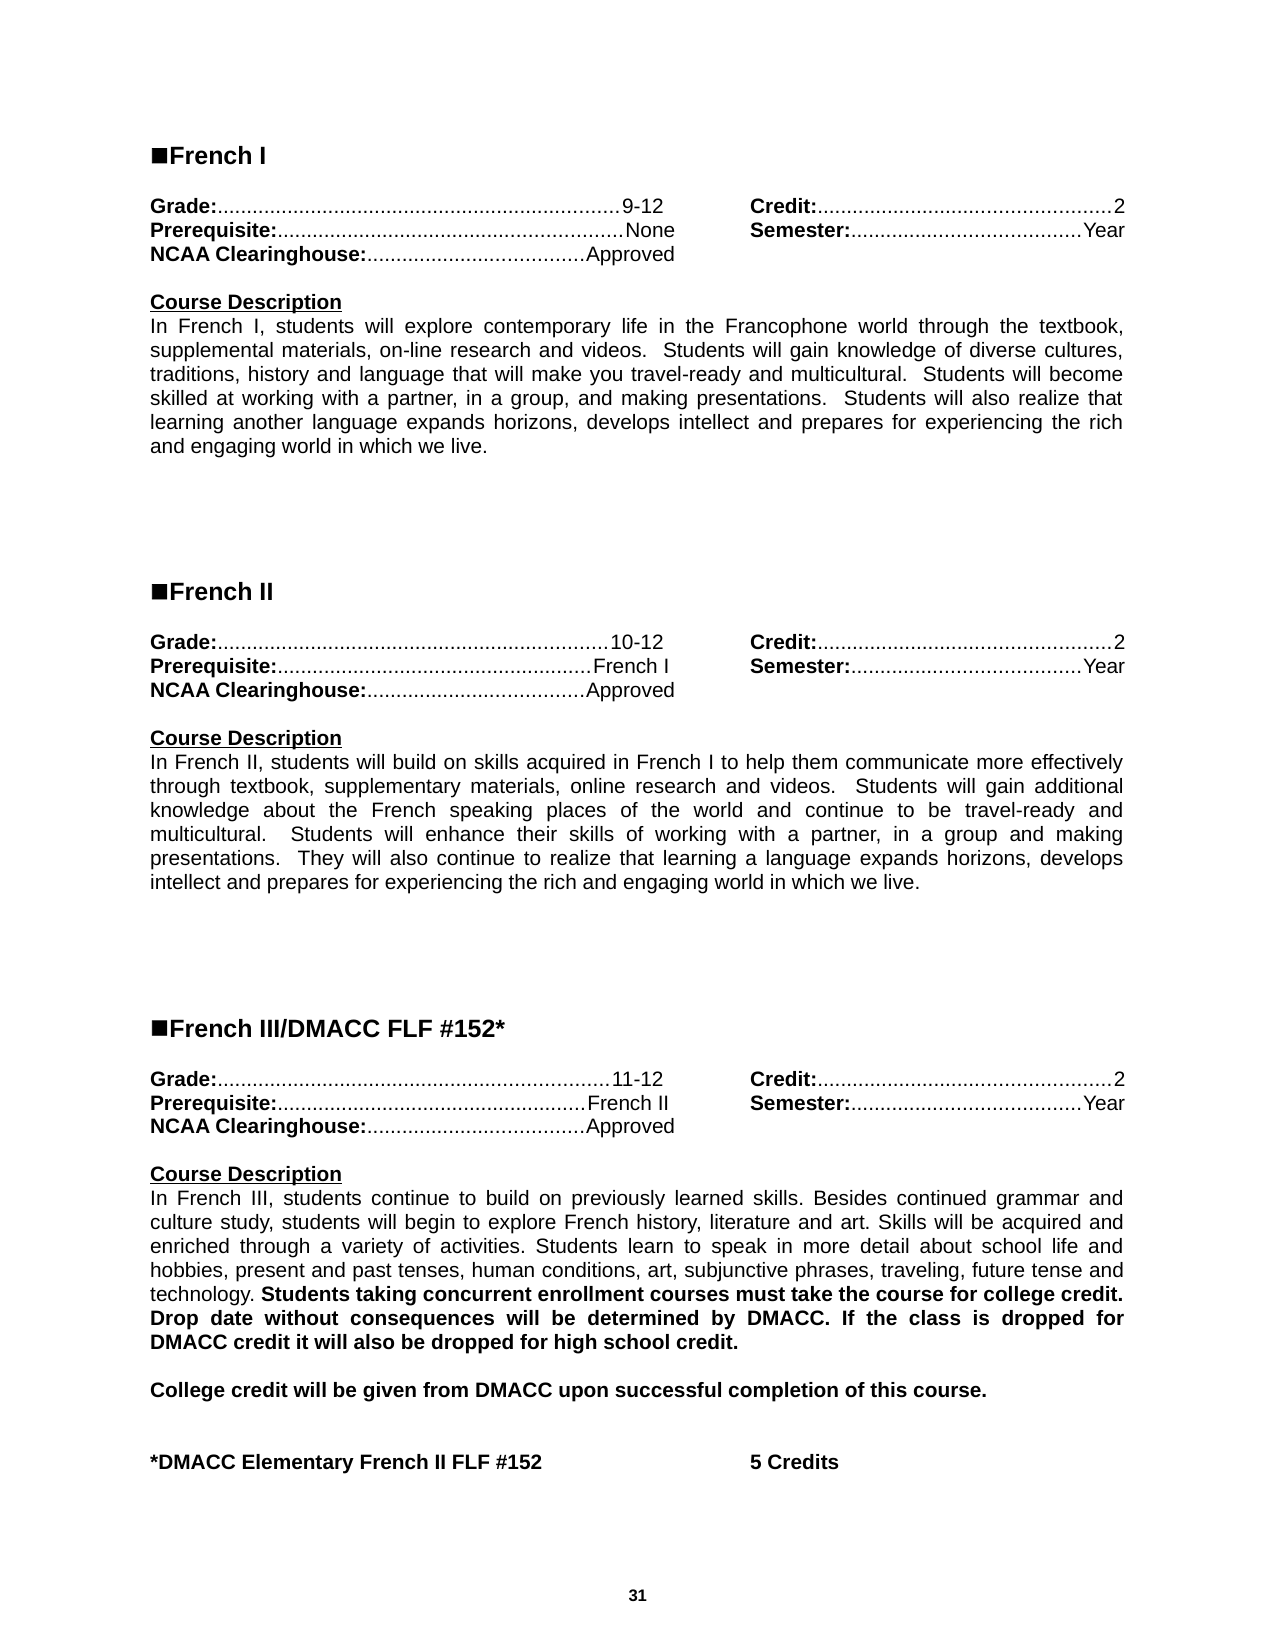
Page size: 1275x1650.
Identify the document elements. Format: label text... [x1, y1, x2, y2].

text *DMACC Elementary French II FLF #152 5 Credits [150, 1450, 1125, 1474]
text Prerequisite: French I Semester: Year [150, 654, 1125, 678]
text Grade: 10-12 Credit: 2 [150, 630, 1125, 654]
text College credit will be given from DMACC upon successful completion of this course. [150, 1378, 1125, 1402]
text NCAA Clearinghouse: Approved [150, 242, 1125, 266]
text Prerequisite: None Semester: Year [150, 218, 1125, 242]
text NCAA Clearinghouse: Approved [150, 1114, 1125, 1138]
text French III/DMACC FLF #152* [150, 1013, 1125, 1042]
text French I [150, 141, 1125, 170]
text Grade: 9-12 Credit: 2 [150, 194, 1125, 218]
text Course Description [150, 290, 1125, 314]
text NCAA Clearinghouse: Approved [150, 678, 1125, 702]
text Course Description [150, 1162, 1125, 1186]
text In French II, students will build on skills acquired in French I to help them communicate more effectively through textbook, supplementary materials, online research and videos. Students will gain additional knowledge about the French speaking places of the world and continue to be travel-ready and multicultural. Students will enhance their skills of working with a partner, in a group and making presentations. They will also continue to realize that learning a language expands horizons, develops intellect and prepares for experiencing the rich and engaging world in which we live. [150, 750, 1125, 894]
text Grade: 11-12 Credit: 2 [150, 1066, 1125, 1090]
text In French I, students will explore contemporary life in the Francophone world through the textbook, supplemental materials, on-line research and videos. Students will gain knowledge of diverse cultures, traditions, history and language that will make you travel-ready and multicultural. Students will become skilled at working with a partner, in a group, and making presentations. Students will also realize that learning another language expands horizons, develops intellect and prepares for experiencing the rich and engaging world in which we live. [150, 314, 1125, 458]
text French II [150, 577, 1125, 606]
text In French III, students continue to build on previously learned skills. Besides continued grammar and culture study, students will begin to explore French history, literature and art. Skills will be acquired and enriched through a variety of activities. Students learn to speak in more detail about school life and hobbies, present and past tenses, human conditions, art, subjunctive phrases, traveling, future tense and technology. Students taking concurrent enrollment courses must take the course for college credit. Drop date without consequences will be determined by DMACC. If the class is dropped for DMACC credit it will also be dropped for high school credit. [150, 1186, 1125, 1354]
text Course Description [150, 726, 1125, 750]
text Prerequisite: French II Semester: Year [150, 1090, 1125, 1114]
